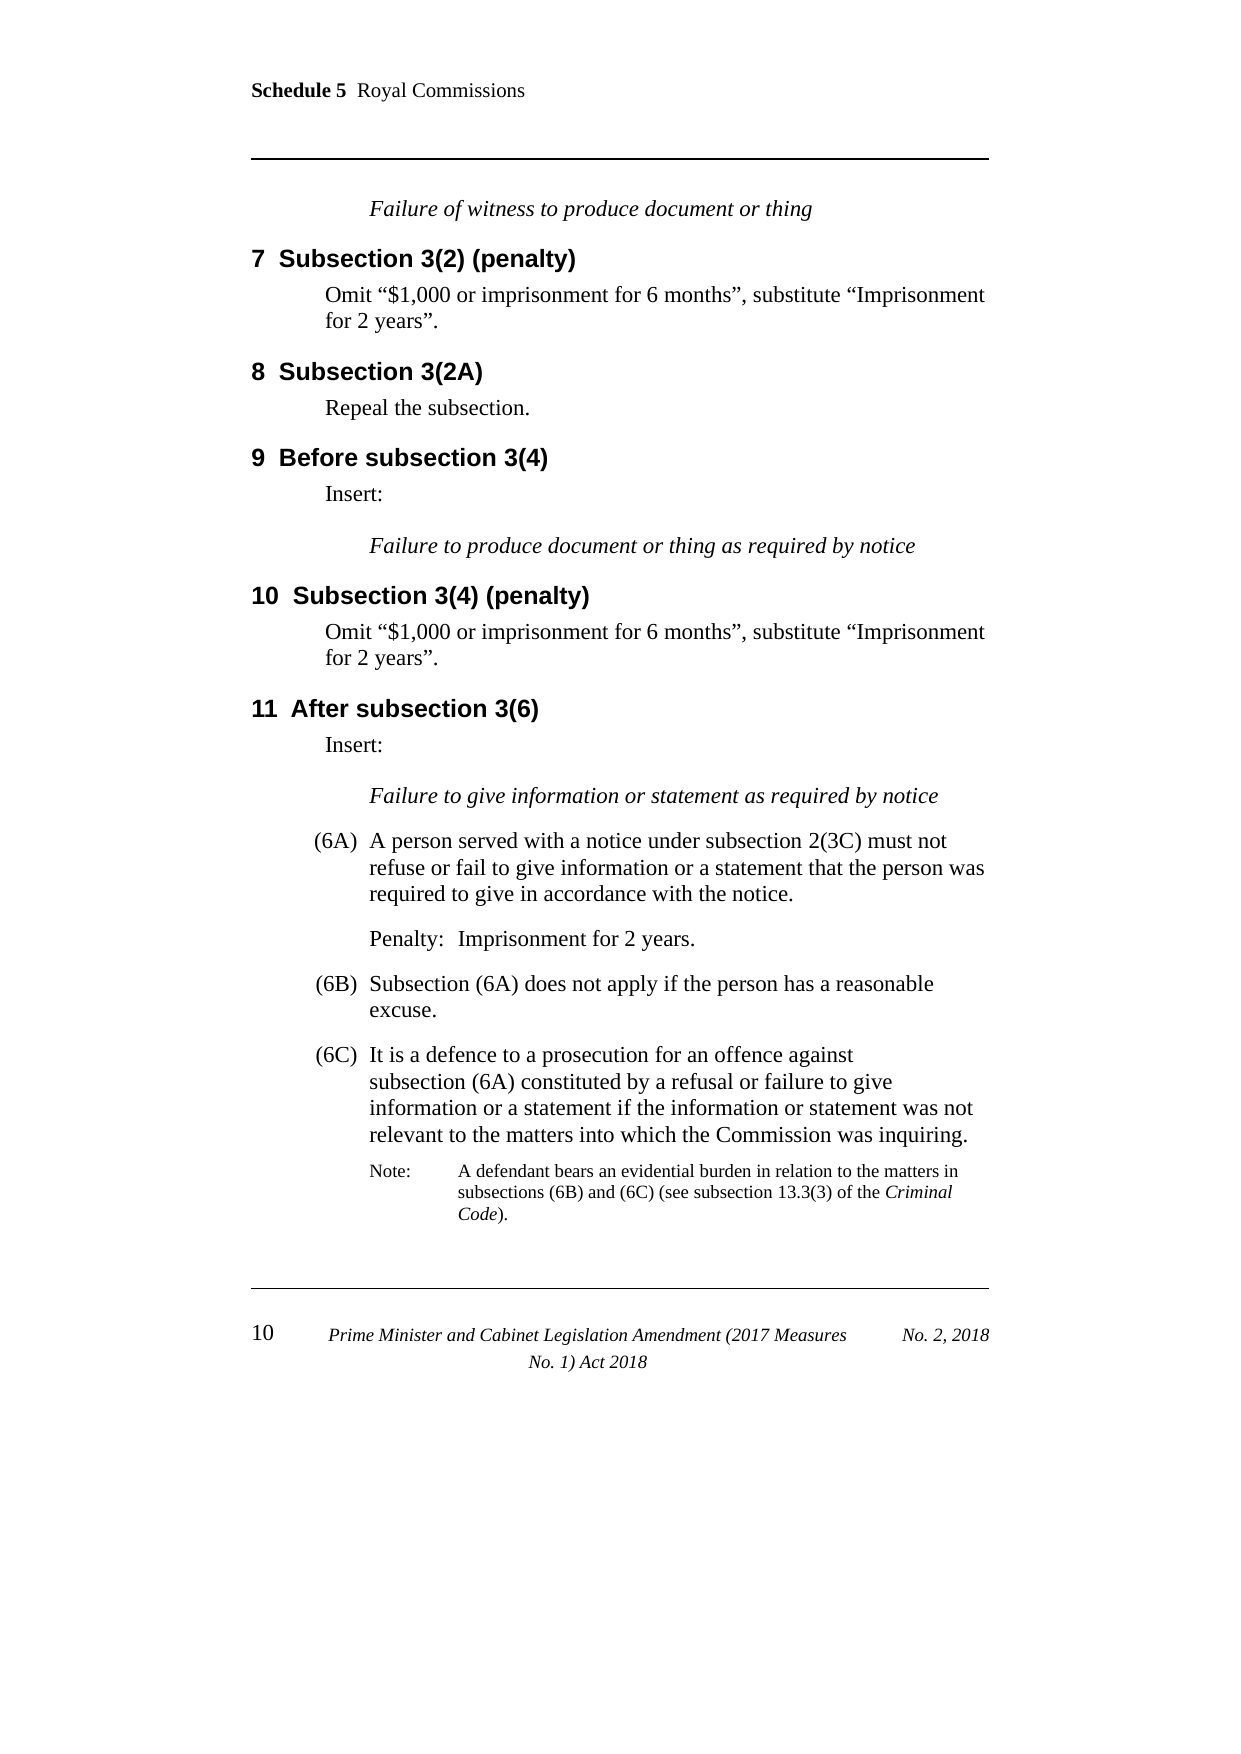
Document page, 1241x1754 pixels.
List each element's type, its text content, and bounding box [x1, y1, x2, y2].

text Omit “$1,000 or imprisonment for 6 months”, substitute “Imprisonment for 2 years”. [325, 618, 989, 671]
text Note: A defendant bears an evidential burden in relation to the matters in subsections (6B) and (6C) (see subsection 13.3(3) of the Criminal Code). [369, 1160, 989, 1224]
text 7 Subsection 3(2) (penalty) [251, 244, 989, 273]
text Penalty: Imprisonment for 2 years. [369, 925, 989, 951]
text Failure to produce document or thing as required by notice [369, 532, 989, 558]
text 9 Before subsection 3(4) [251, 443, 989, 472]
text Omit “$1,000 or imprisonment for 6 months”, substitute “Imprisonment for 2 years”. [325, 281, 989, 334]
text Repeal the subsection. [325, 394, 989, 420]
text (6A) A person served with a notice under subsection 2(3C) must not refuse or fail to give information or a statement that the person was required to give in accordance with the notice. [251, 827, 989, 906]
text Failure of witness to produce document or thing [369, 195, 989, 221]
text (6B) Subsection (6A) does not apply if the person has a reasonable excuse. [251, 970, 989, 1023]
text Insert: [325, 480, 989, 507]
text 11 After subsection 3(6) [251, 694, 989, 722]
text Insert: [325, 731, 989, 757]
text (6C) It is a defence to a prosecution for an offence against subsection (6A) constituted by a refusal or failure to give information or a statement if the information or statement was not relevant to the matters into which the Commission was inquiring. [251, 1042, 989, 1147]
text Failure to give information or statement as required by notice [369, 782, 989, 808]
text 8 Subsection 3(2A) [251, 357, 989, 386]
text 10 Subsection 3(4) (penalty) [251, 581, 989, 610]
